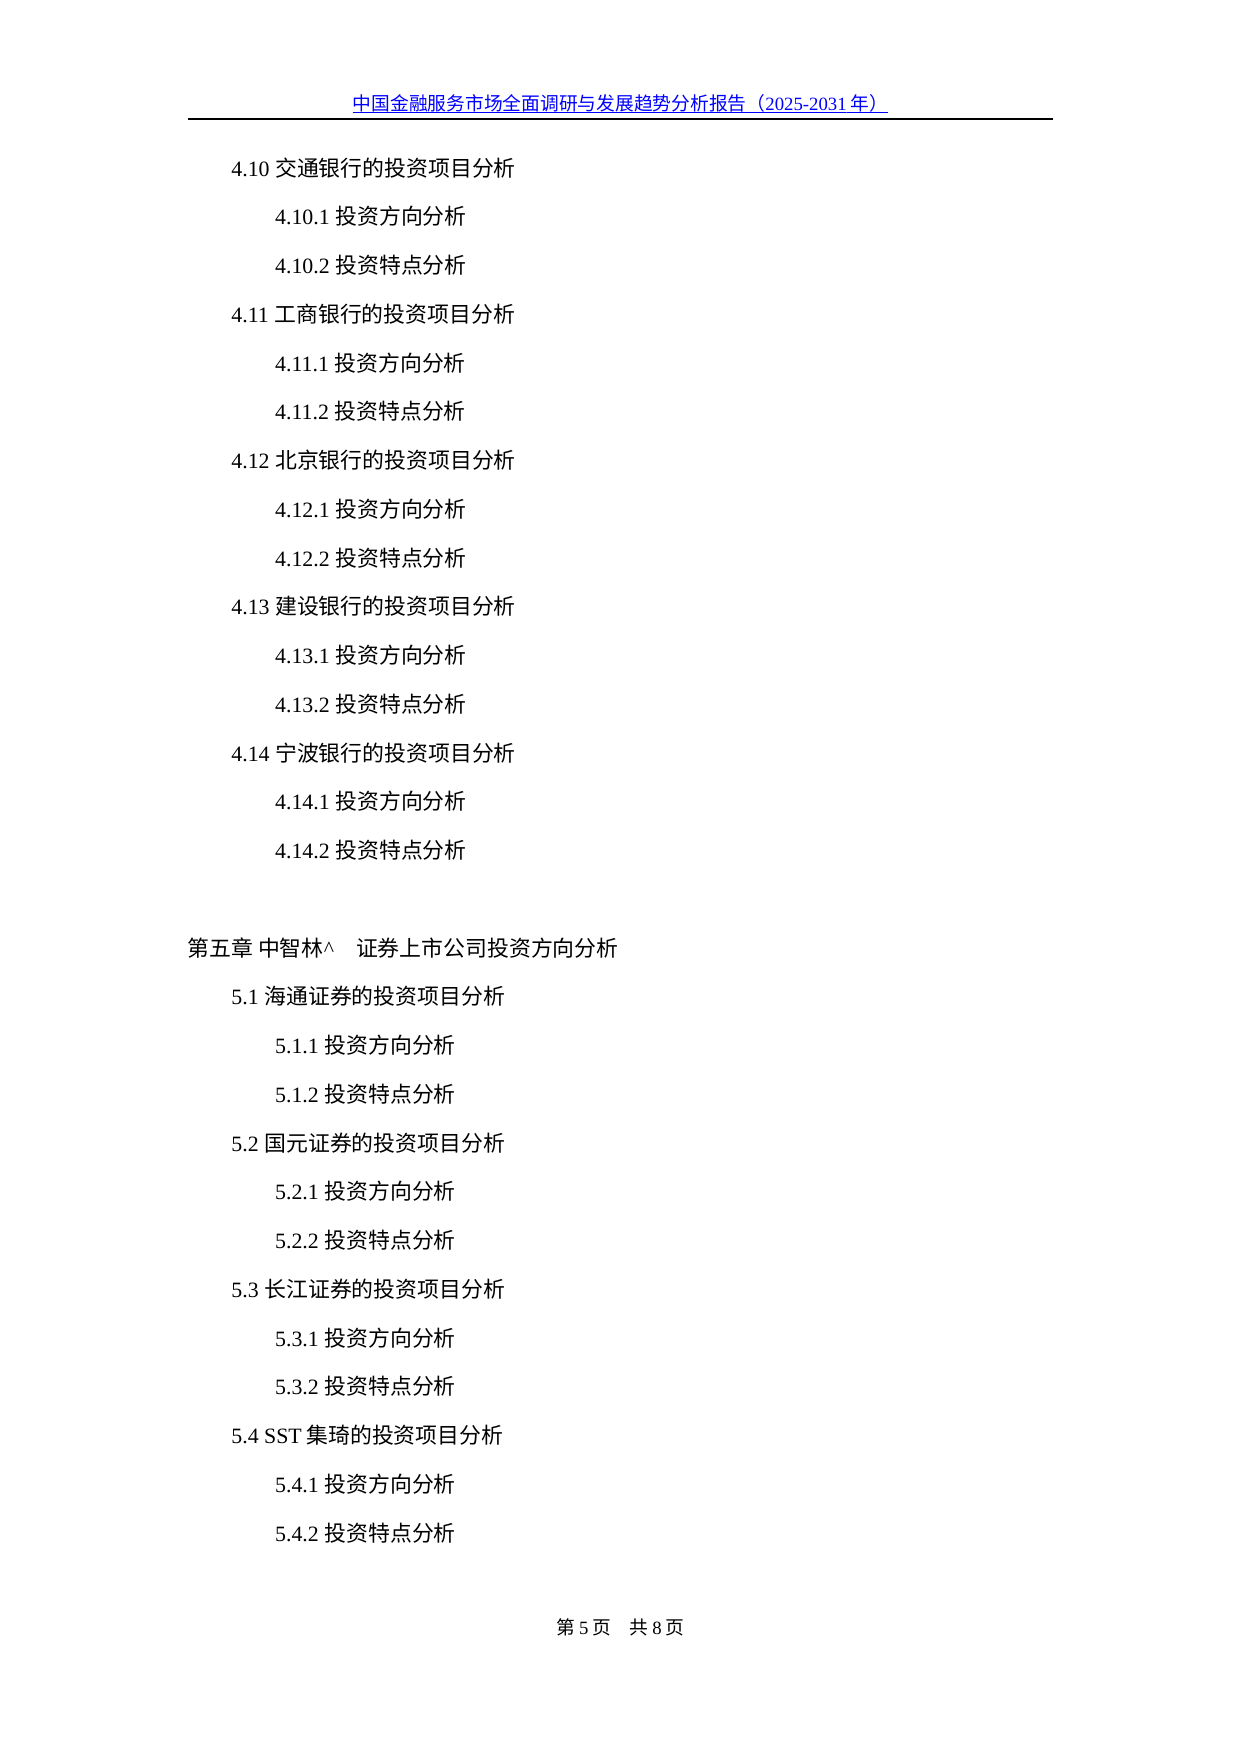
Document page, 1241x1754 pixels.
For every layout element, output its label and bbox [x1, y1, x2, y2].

text [187, 150, 1053, 1548]
